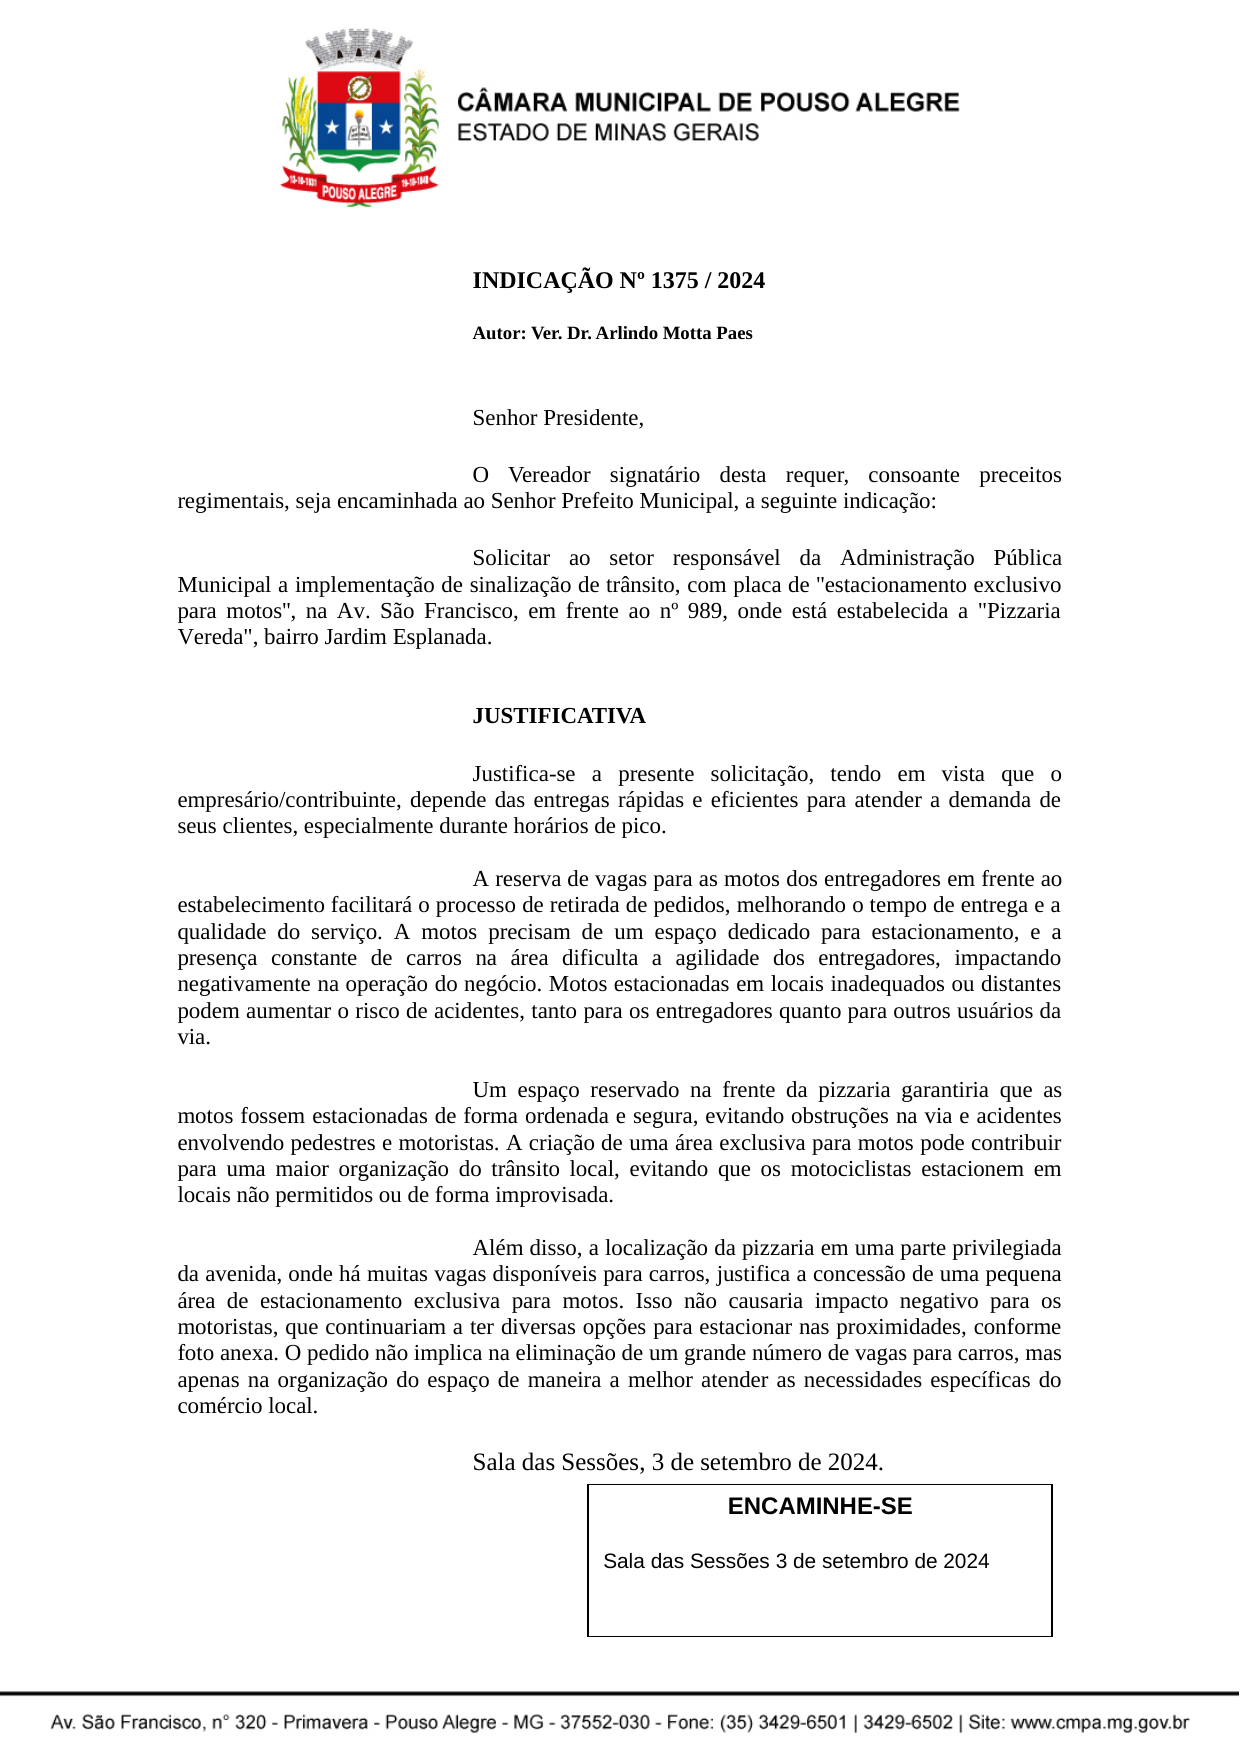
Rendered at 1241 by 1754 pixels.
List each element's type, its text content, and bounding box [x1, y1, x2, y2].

text O Vereador signatário desta requer, consoante preceitos regimentais, seja encaminhada ao Senhor Prefeito Municipal, a seguinte indicação: [177, 461, 1063, 513]
text Justifica-se a presente solicitação, tendo em vista que o empresário/contribuinte, depende das entregas rápidas e eficientes para atender a demanda de seus clientes, especialmente durante horários de pico. [177, 760, 1063, 839]
text Um espaço reservado na frente da pizzaria garantiria que as motos fossem estacionadas de forma ordenada e segura, evitando obstruções na via e acidentes envolvendo pedestres e motoristas. A criação de uma área exclusiva para motos pode contribuir para uma maior organização do trânsito local, evitando que os motociclistas estacionem em locais não permitidos ou de forma improvisada. [177, 1076, 1063, 1208]
picture [0, 0, 1240, 237]
picture [0, 1655, 1239, 1752]
text Sala das Sessões, 3 de setembro de 2024. [472, 1447, 1063, 1476]
text Autor: Ver. Dr. Arlindo Motta Paes [472, 322, 1063, 344]
text A reserva de vagas para as motos dos entregadores em frente ao estabelecimento facilitará o processo de retirada de pedidos, melhorando o tempo de entrega e a qualidade do serviço. A motos precisam de um espaço dedicado para estacionamento, e a presença constante de carros na área dificulta a agilidade dos entregadores, impactando negativamente na operação do negócio. Motos estacionadas em locais inadequados ou distantes podem aumentar o risco de acidentes, tanto para os entregadores quanto para outros usuários da via. [177, 865, 1063, 1049]
text Senhor Presidente, [472, 404, 1063, 430]
text Solicitar ao setor responsável da Administração Pública Municipal a implementação de sinalização de trânsito, com placa de ''estacionamento exclusivo para motos'', na Av. São Francisco, em frente ao nº 989, onde está estabelecida a "Pizzaria Vereda", bairro Jardim Esplanada. [177, 544, 1063, 650]
text JUSTIFICATIVA [177, 702, 1004, 729]
text INDICAÇÃO Nº 1375 / 2024 [472, 266, 1063, 293]
text Além disso, a localização da pizzaria em uma parte privilegiada da avenida, onde há muitas vagas disponíveis para carros, justifica a concessão de uma pequena área de estacionamento exclusiva para motos. Isso não causaria impacto negativo para os motoristas, que continuariam a ter diversas opções para estacionar nas proximidades, conforme foto anexa. O pedido não implica na eliminação de um grande número de vagas para carros, mas apenas na organização do espaço de maneira a melhor atender as necessidades específicas do comércio local. [177, 1234, 1063, 1418]
